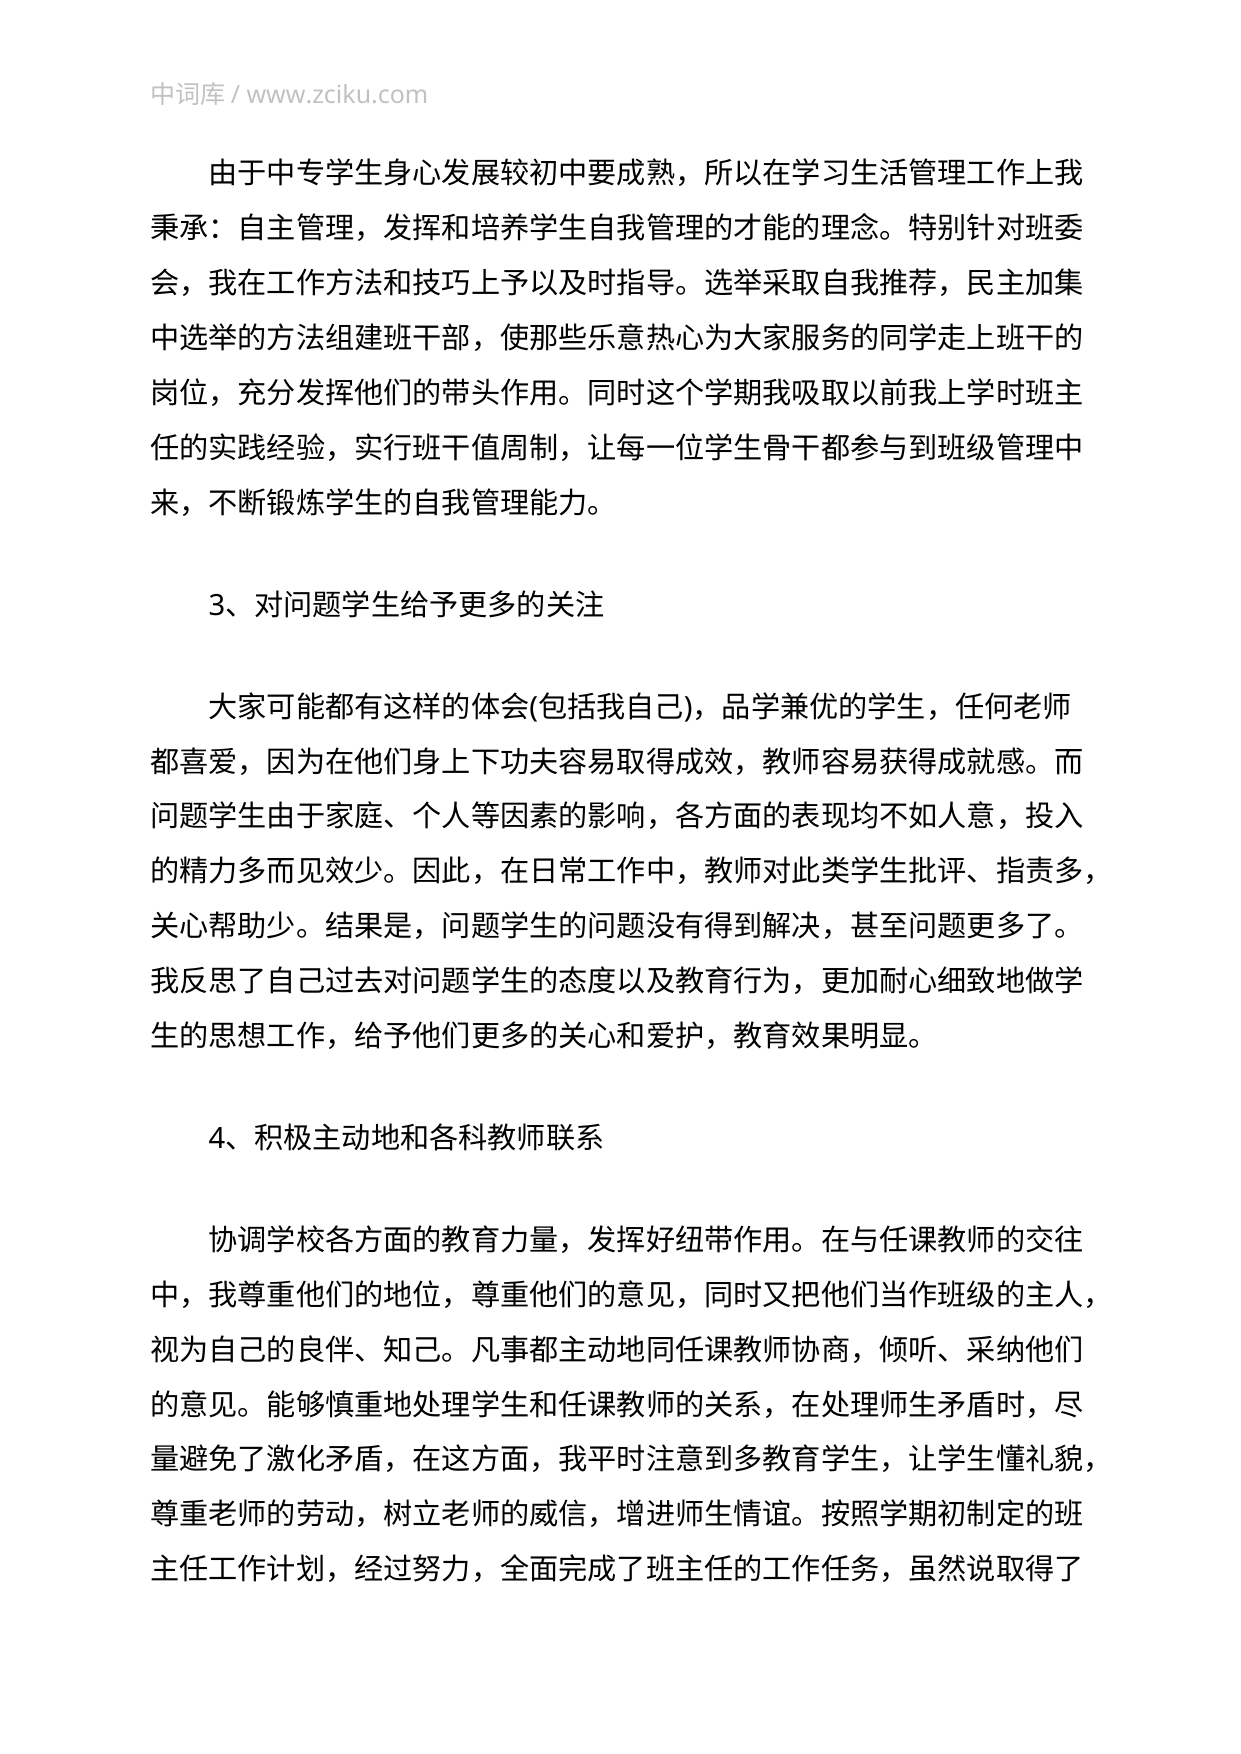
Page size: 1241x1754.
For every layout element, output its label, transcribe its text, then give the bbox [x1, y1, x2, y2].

text 3、对问题学生给予更多的关注 [150, 581, 1090, 623]
text 由于中专学生身心发展较初中要成熟，所以在学习生活管理工作上我秉承：自主管理，发挥和培养学生自我管理的才能的理念。特别针对班委会，我在工作方法和技巧上予以及时指导。选举采取自我推荐，民主加集中选举的方法组建班干部，使那些乐意热心为大家服务的同学走上班干的岗位，充分发挥他们的带头作用。同时这个学期我吸取以前我上学时班主任的实践经验，实行班干值周制，让每一位学生骨干都参与到班级管理中来，不断锻炼学生的自我管理能力。 [150, 150, 1090, 522]
text 大家可能都有这样的体会(包括我自己)，品学兼优的学生，任何老师都喜爱，因为在他们身上下功夫容易取得成效，教师容易获得成就感。而问题学生由于家庭、个人等因素的影响，各方面的表现均不如人意，投入的精力多而见效少。因此，在日常工作中，教师对此类学生批评、指责多，关心帮助少。结果是，问题学生的问题没有得到解决，甚至问题更多了。我反思了自己过去对问题学生的态度以及教育行为，更加耐心细致地做学生的思想工作，给予他们更多的关心和爱护，教育效果明显。 [150, 683, 1090, 1055]
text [150, 1216, 1090, 1588]
text 4、积极主动地和各科教师联系 [150, 1114, 1090, 1157]
